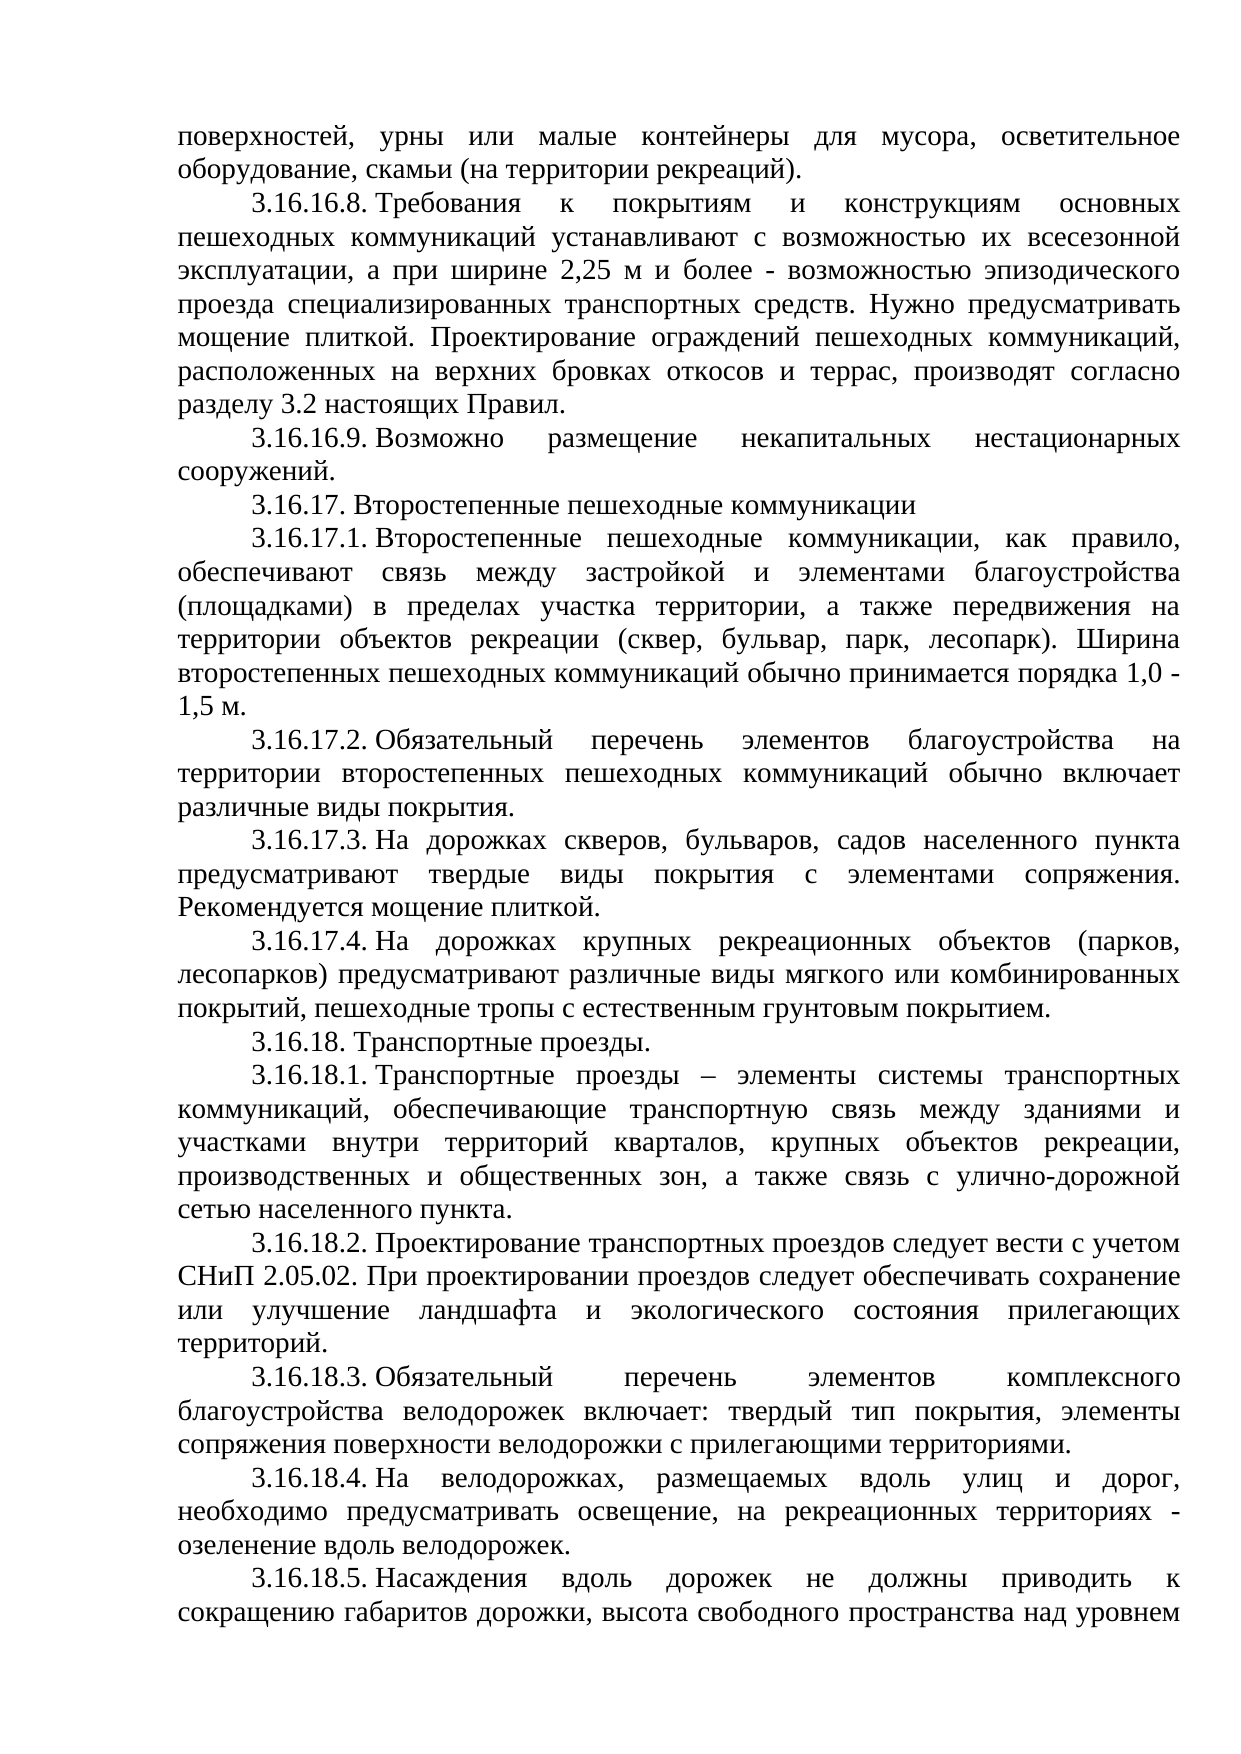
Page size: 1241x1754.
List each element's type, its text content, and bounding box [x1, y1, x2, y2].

text 3.16.17.3. На дорожках скверов, бульваров, садов населенного пункта предусматривают твердые виды покрытия с элементами сопряжения. Рекомендуется мощение плиткой. [177, 822, 1181, 923]
text 3.16.18.2. Проектирование транспортных проездов следует вести с учетом СНиП 2.05.02. При проектировании проездов следует обеспечивать сохранение или улучшение ландшафта и экологического состояния прилегающих территорий. [177, 1225, 1181, 1359]
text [177, 118, 1181, 185]
text 3.16.18. Транспортные проезды. [177, 1024, 1181, 1057]
text 3.16.16.9. Возможно размещение некапитальных нестационарных сооружений. [177, 420, 1181, 487]
text 3.16.17.1. Второстепенные пешеходные коммуникации, как правило, обеспечивают связь между застройкой и элементами благоустройства (площадками) в пределах участка территории, а также передвижения на территории объектов рекреации (сквер, бульвар, парк, лесопарк). Ширина второстепенных пешеходных коммуникаций обычно принимается порядка 1,0 - 1,5 м. [177, 521, 1181, 722]
text 3.16.18.1. Транспортные проезды – элементы системы транспортных коммуникаций, обеспечивающие транспортную связь между зданиями и участками внутри территорий кварталов, крупных объектов рекреации, производственных и общественных зон, а также связь с улично-дорожной сетью населенного пункта. [177, 1057, 1181, 1225]
text 3.16.17.2. Обязательный перечень элементов благоустройства на территории второстепенных пешеходных коммуникаций обычно включает различные виды покрытия. [177, 722, 1181, 822]
text 3.16.16.8. Требования к покрытиям и конструкциям основных пешеходных коммуникаций устанавливают с возможностью их всесезонной эксплуатации, а при ширине 2,25 м и более - возможностью эпизодического проезда специализированных транспортных средств. Нужно предусматривать мощение плиткой. Проектирование ограждений пешеходных коммуникаций, расположенных на верхних бровках откосов и террас, производят согласно разделу 3.2 настоящих Правил. [177, 185, 1181, 420]
text 3.16.17.4. На дорожках крупных рекреационных объектов (парков, лесопарков) предусматривают различные виды мягкого или комбинированных покрытий, пешеходные тропы с естественным грунтовым покрытием. [177, 923, 1181, 1024]
text 3.16.18.4. На велодорожках, размещаемых вдоль улиц и дорог, необходимо предусматривать освещение, на рекреационных территориях - озеленение вдоль велодорожек. [177, 1460, 1181, 1560]
text 3.16.18.3. Обязательный перечень элементов комплексного благоустройства велодорожек включает: твердый тип покрытия, элементы сопряжения поверхности велодорожки с прилегающими территориями. [177, 1359, 1181, 1460]
text 3.16.17. Второстепенные пешеходные коммуникации [177, 487, 1181, 521]
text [177, 1560, 1181, 1627]
